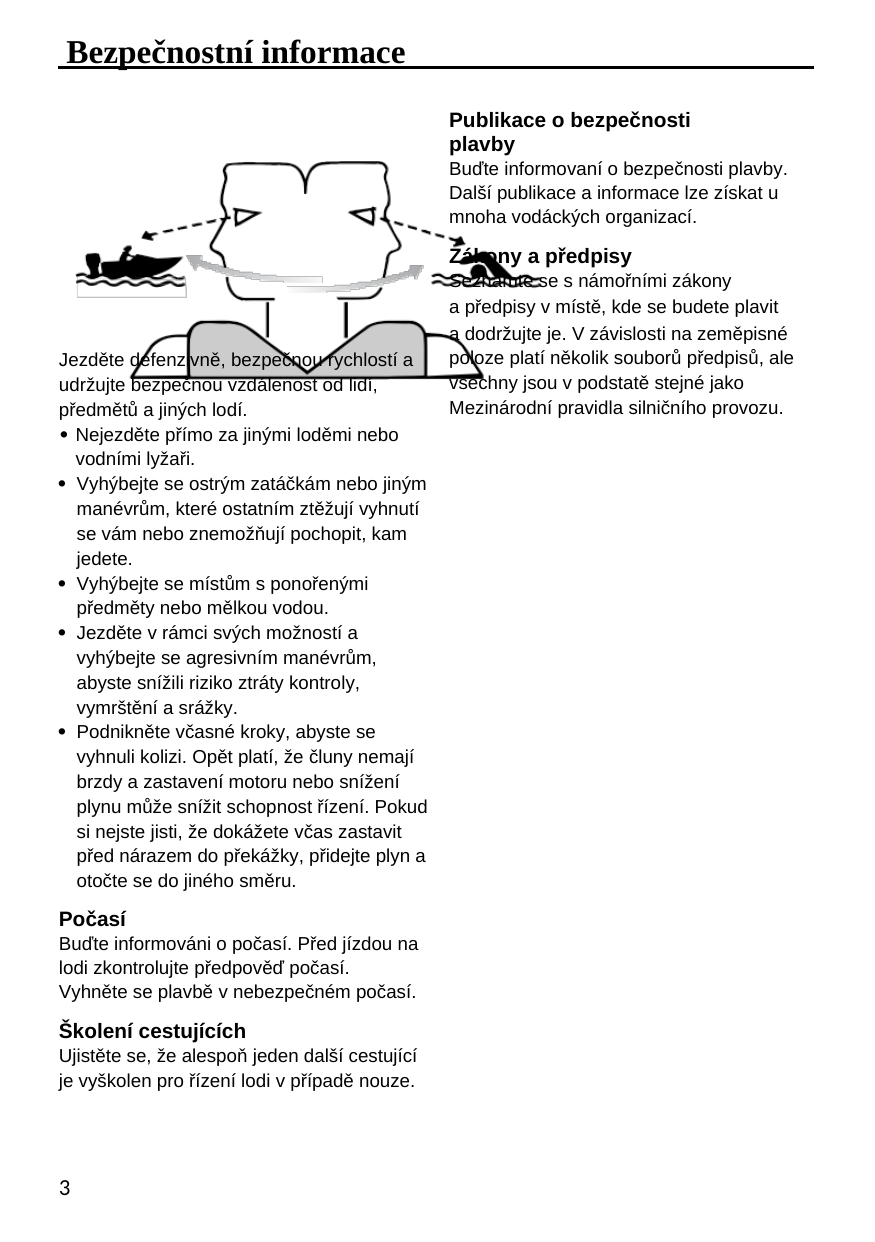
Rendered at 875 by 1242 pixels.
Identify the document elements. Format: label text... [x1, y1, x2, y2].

list Jezděte v rámci svých možností a vyhýbejte se agresivním manévrům, abyste snížili riziko ztráty kontroly, vymrštění a srážky. [59, 622, 431, 718]
text Publikace o bezpečnosti plavby [449, 108, 719, 156]
text Jezděte defenzivně, bezpečnou rychlostí a udržujte bezpečnou vzdálenost od lidí, předmětů a jiných lodí. [59, 349, 431, 420]
text Zákony a předpisy [449, 244, 663, 268]
text Buďte informovaní o bezpečnosti plavby. Další publikace a informace lze získat u mnoha vodáckých organizací. [449, 157, 821, 227]
text a předpisy v místě, kde se budete plavit [449, 296, 821, 317]
text Ujistěte se, že alespoň jeden další cestující je vyškolen pro řízení lodi v případě nouze. [59, 1045, 431, 1091]
picture [75, 160, 543, 380]
list Vyhýbejte se místům s ponořenými předměty nebo mělkou vodou. [59, 572, 431, 619]
list Nejezděte přímo za jinými loděmi nebo vodními lyžaři. [61, 423, 431, 470]
text Buďte informováni o počasí. Před jízdou na lodi zkontrolujte předpověď počasí. Vyhněte se plavbě v nebezpečném počasí. [59, 933, 431, 1003]
text a dodržujte je. V závislosti na zeměpisné poloze platí několik souborů předpisů, ale všechny jsou v podstatě stejné jako Mezinárodní pravidla silničního provozu. [449, 322, 821, 418]
text Počasí [59, 907, 146, 931]
text Seznamte se s námořními zákony [449, 269, 821, 291]
text Školení cestujících [59, 1019, 247, 1043]
list Vyhýbejte se ostrým zatáčkám nebo jiným manévrům, které ostatním ztěžují vyhnutí se vám nebo znemožňují pochopit, kam jedete. [59, 473, 431, 569]
list Podnikněte včasné kroky, abyste se vyhnuli kolizi. Opět platí, že čluny nemají brzdy a zastavení motoru nebo snížení plynu může snížit schopnost řízení. Pokud si nejste jisti, že dokážete včas zastavit před nárazem do překážky, přidejte plyn a otočte se do jiného směru. [59, 721, 431, 892]
